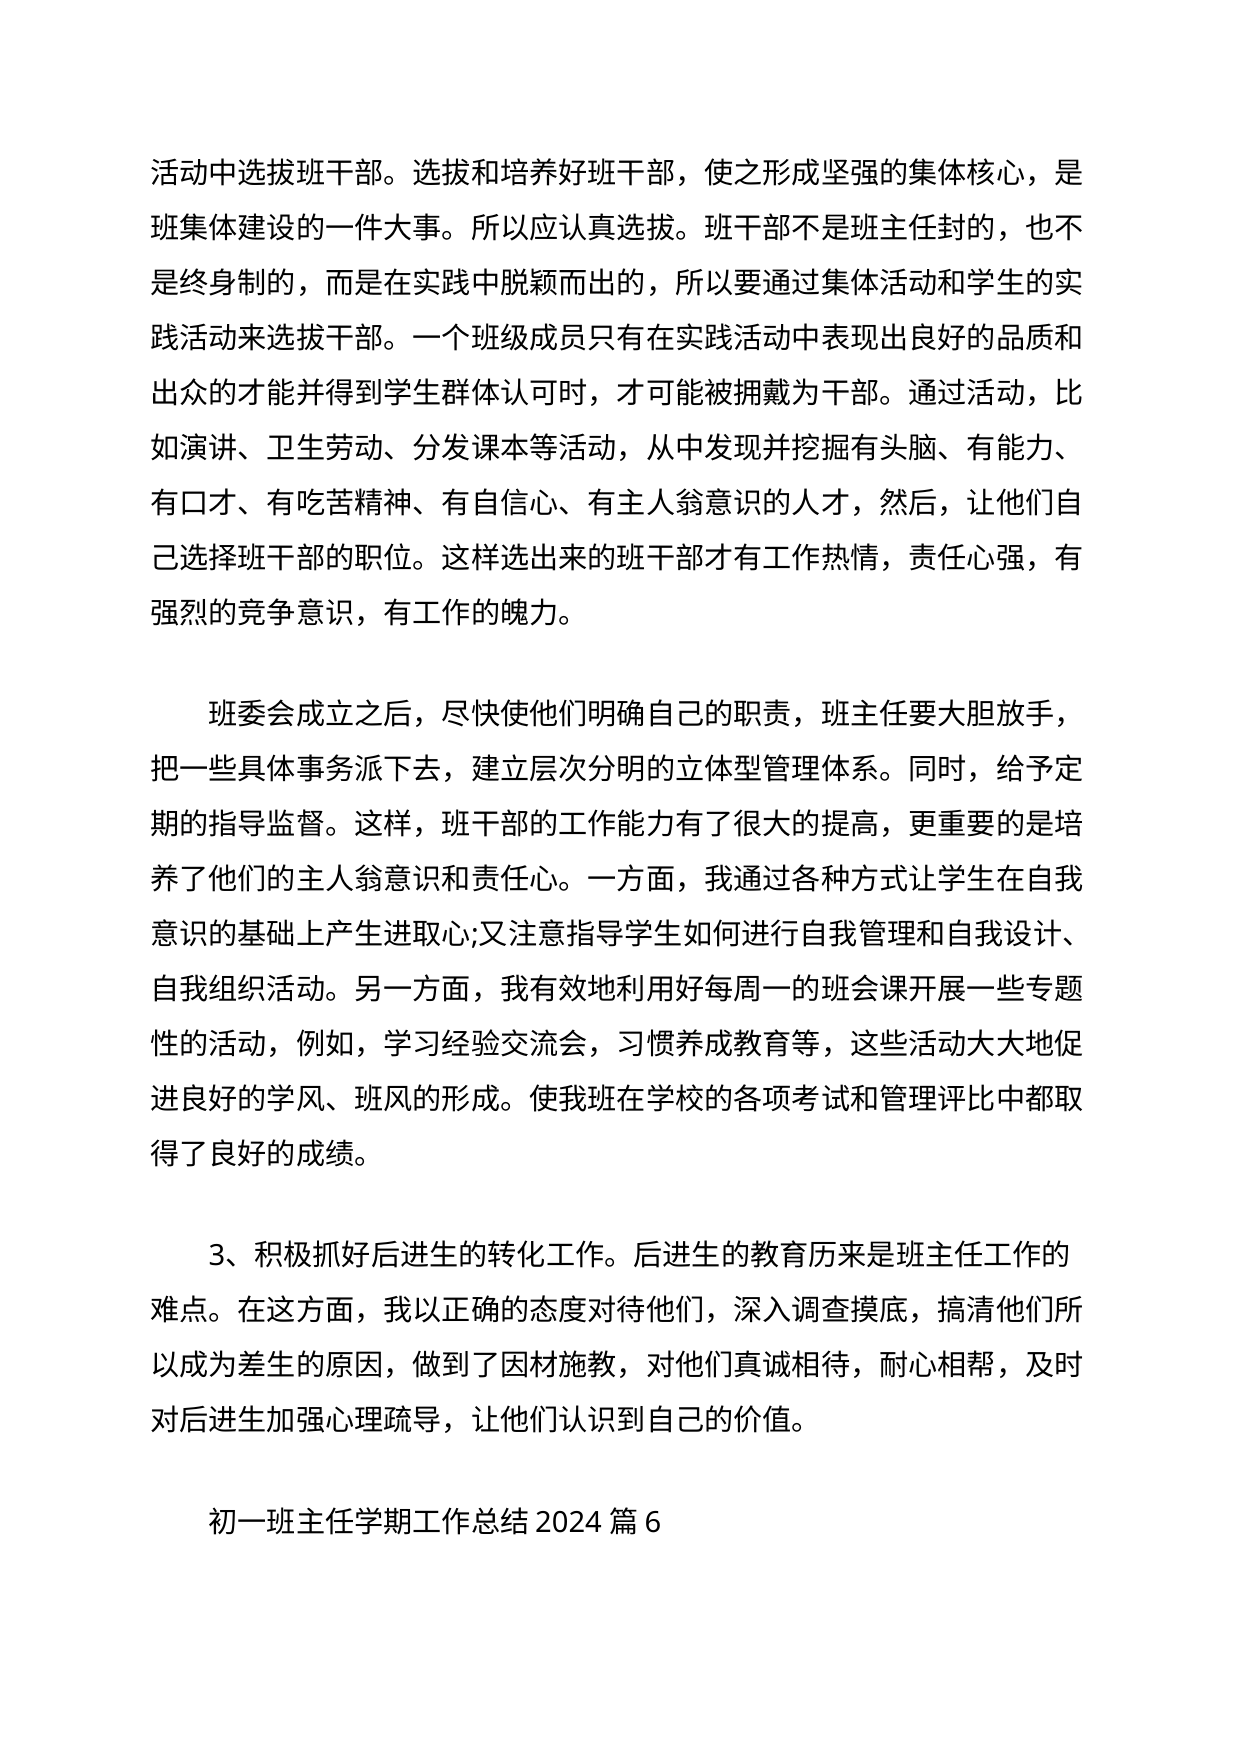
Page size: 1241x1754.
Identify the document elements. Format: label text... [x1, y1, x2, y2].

text 3、积极抓好后进生的转化工作。后进生的教育历来是班主任工作的难点。在这方面，我以正确的态度对待他们，深入调查摸底，搞清他们所以成为差生的原因，做到了因材施教，对他们真诚相待，耐心相帮，及时对后进生加强心理疏导，让他们认识到自己的价值。 [150, 1232, 1090, 1439]
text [150, 150, 1090, 631]
text 初一班主任学期工作总结2024 篇6 [150, 1498, 1090, 1541]
text 班委会成立之后，尽快使他们明确自己的职责，班主任要大胆放手，把一些具体事务派下去，建立层次分明的立体型管理体系。同时，给予定期的指导监督。这样，班干部的工作能力有了很大的提高，更重要的是培养了他们的主人翁意识和责任心。一方面，我通过各种方式让学生在自我意识的基础上产生进取心;又注意指导学生如何进行自我管理和自我设计、自我组织活动。另一方面，我有效地利用好每周一的班会课开展一些专题性的活动，例如，学习经验交流会，习惯养成教育等，这些活动大大地促进良好的学风、班风的形成。使我班在学校的各项考试和管理评比中都取得了良好的成绩。 [150, 691, 1090, 1172]
